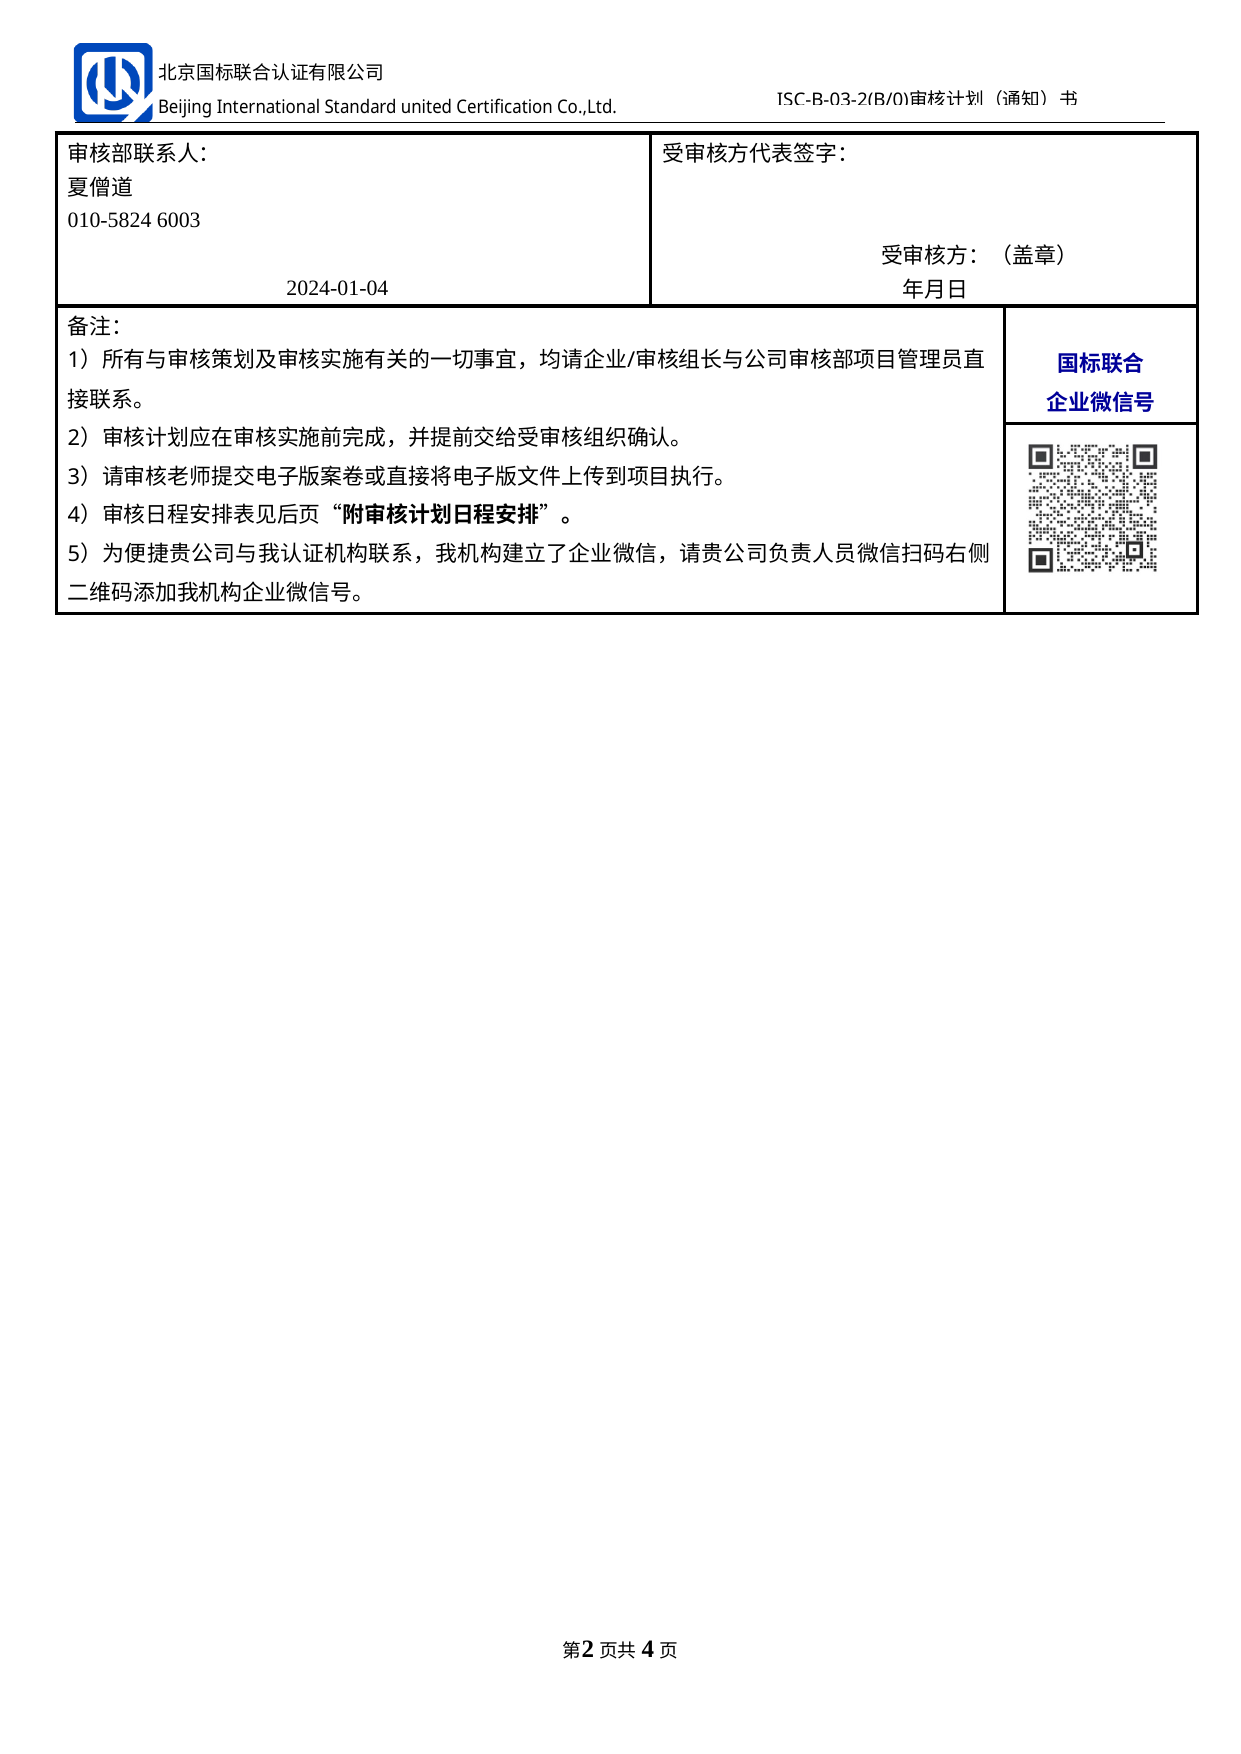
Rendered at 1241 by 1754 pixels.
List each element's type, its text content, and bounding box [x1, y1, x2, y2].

table_cell 国标联合 企业微信号 [1006, 308, 1196, 422]
table_cell [1006, 425, 1196, 612]
picture [1020, 438, 1166, 582]
table_cell 备注： 1）所有与审核策划及审核实施有关的一切事宜，均请企业/审核组长与公司审核部项目管理员直接联系。 2）审核计划应在审核实施前完成，并提前交给受审核组织确认。 3）请审核老师提交电子版案卷或直接将电子版文件上传到项目执行。 4）审核日程安排表见后页“附审核计划日程安排”。 5）为便捷贵公司与我认证机构联系，我机构建立了企业微信，请贵公司负责人员微信扫码右侧二维码添加我机构企业微信号。 [58, 308, 1003, 612]
table_cell 审核部联系人： 夏僧道 010-5824 6003 2024-01-04 [58, 135, 649, 304]
table_cell 受审核方代表签字： 受审核方：（盖章） 年月日 [652, 135, 1196, 304]
picture [73, 43, 153, 123]
